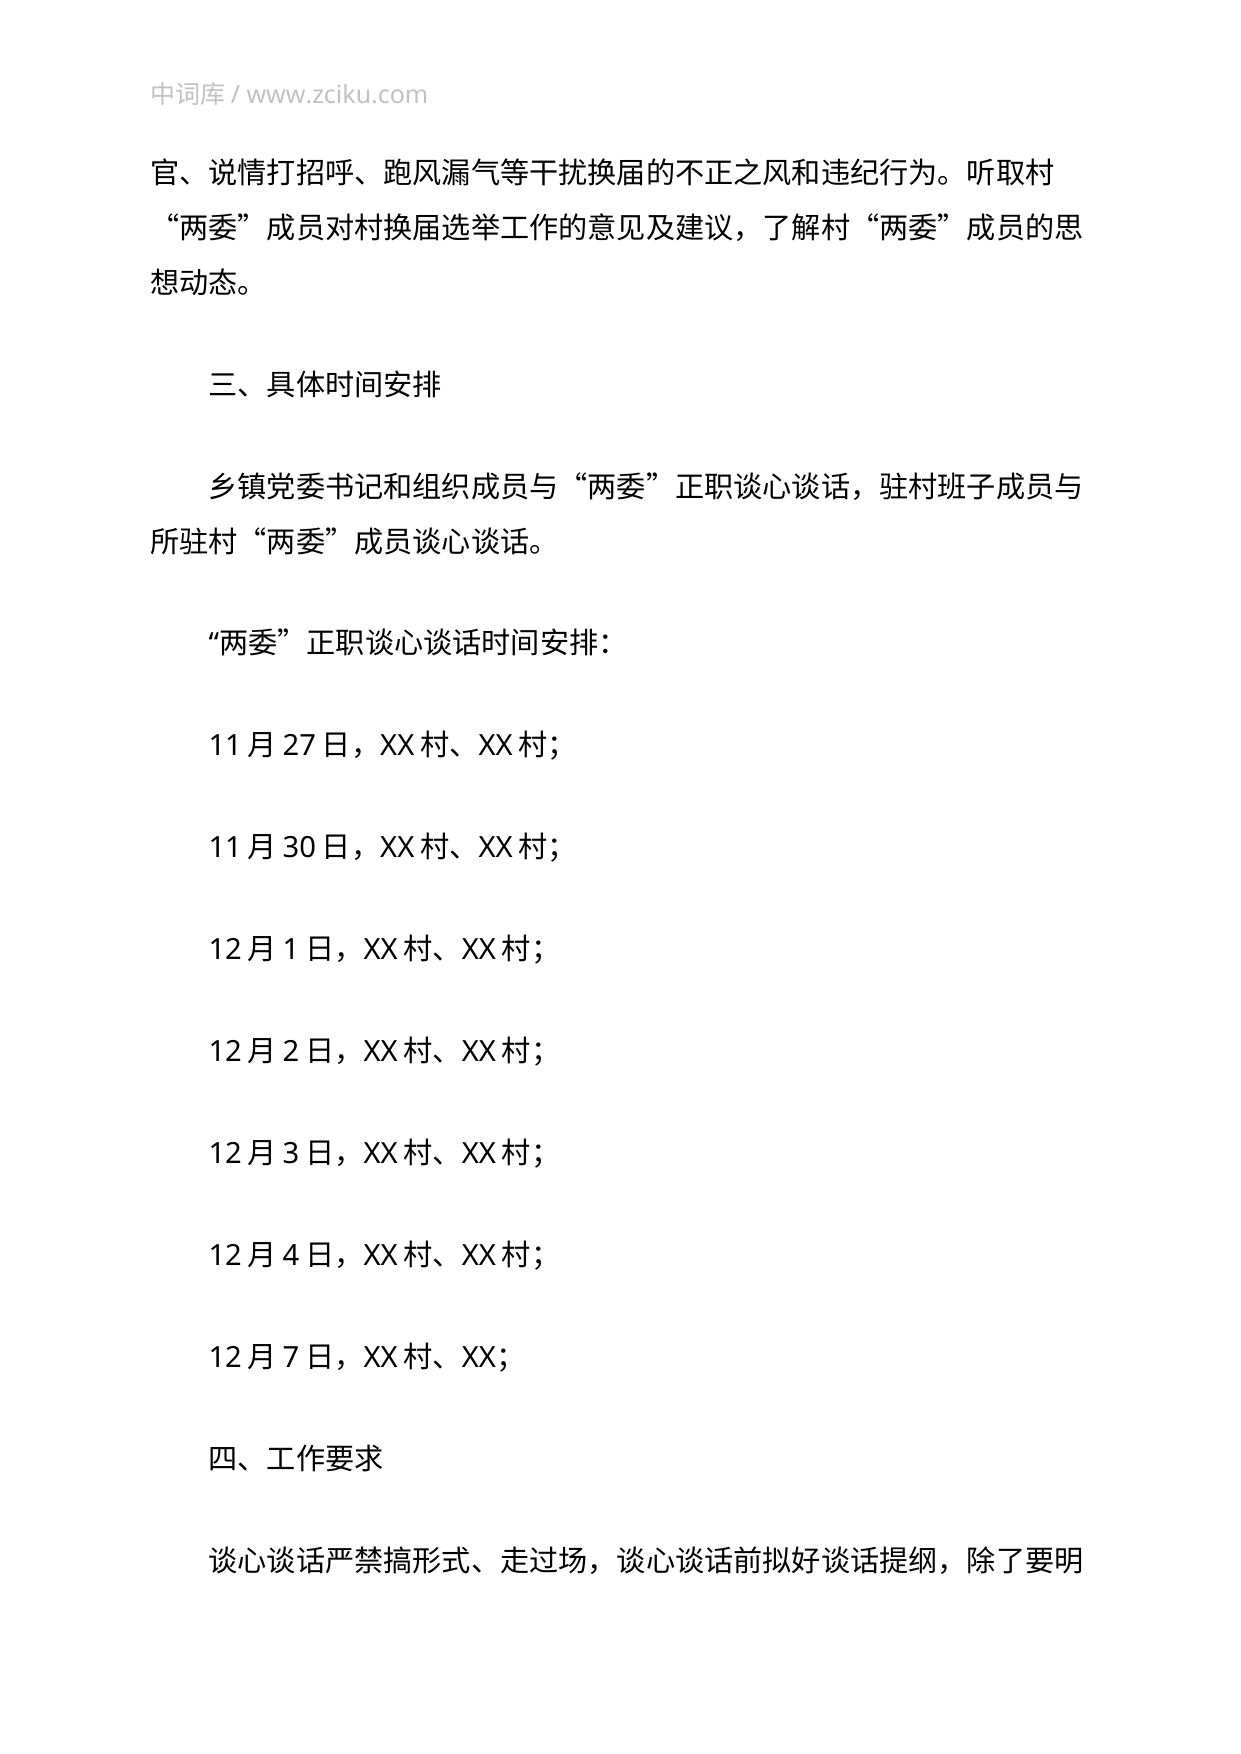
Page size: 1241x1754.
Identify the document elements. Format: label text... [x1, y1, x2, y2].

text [150, 150, 1090, 302]
text 12月4日，XX村、XX村； [150, 1232, 1090, 1274]
text “两委”正职谈心谈话时间安排： [150, 620, 1090, 662]
text 11月30日，XX村、XX村； [150, 824, 1090, 866]
text 11月27日，XX村、XX村； [150, 722, 1090, 764]
text 12月2日，XX村、XX村； [150, 1028, 1090, 1070]
text 四、工作要求 [150, 1436, 1090, 1478]
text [150, 1538, 1090, 1580]
text 12月7日，XX村、XX； [150, 1334, 1090, 1376]
text 乡镇党委书记和组织成员与“两委”正职谈心谈话，驻村班子成员与所驻村“两委”成员谈心谈话。 [150, 463, 1090, 561]
text 12月3日，XX村、XX村； [150, 1130, 1090, 1172]
text 三、具体时间安排 [150, 362, 1090, 404]
text 12月1日，XX村、XX村； [150, 926, 1090, 968]
